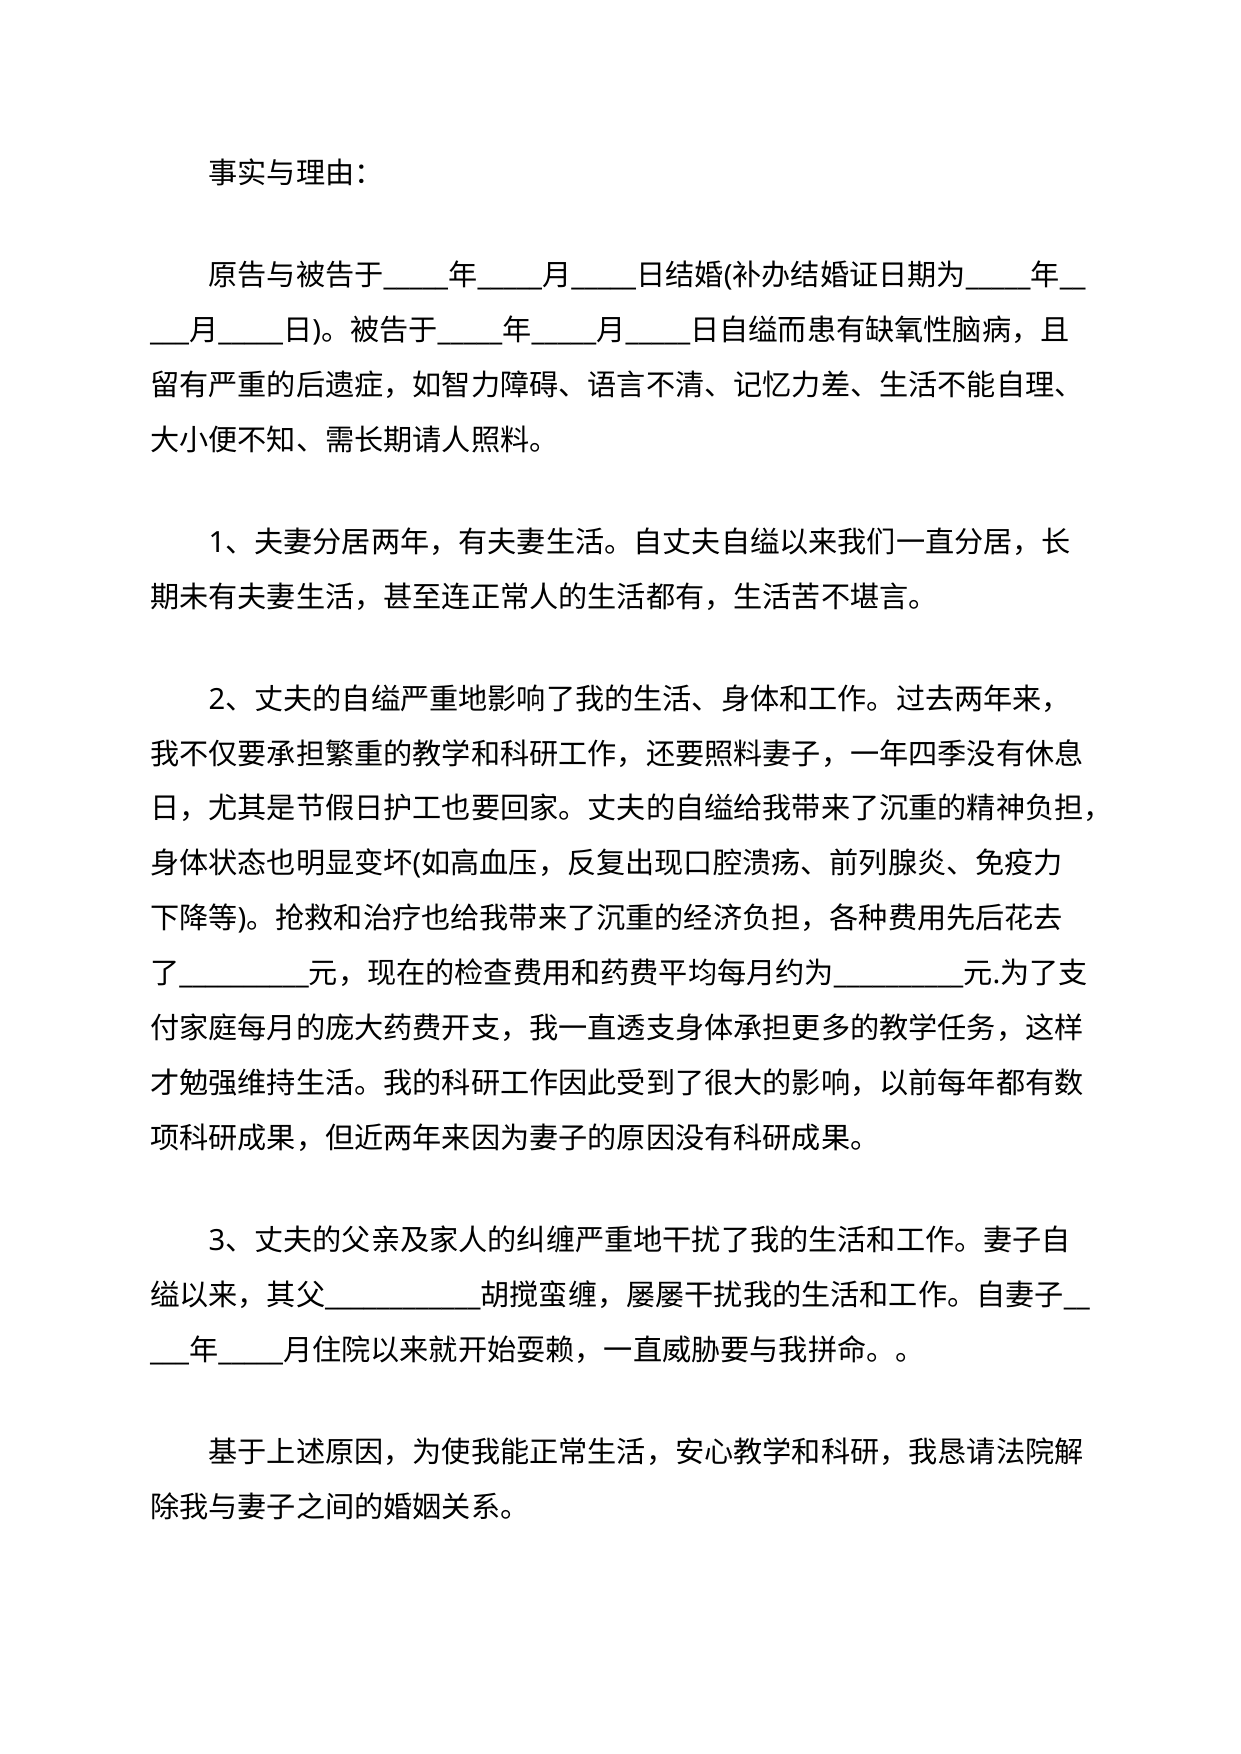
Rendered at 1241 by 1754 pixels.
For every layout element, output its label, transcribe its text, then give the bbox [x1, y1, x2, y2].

text 原告与被告于_____年_____月_____日结婚(补办结婚证日期为_____年_____月_____日)。被告于_____年_____月_____日自缢而患有缺氧性脑病，且留有严重的后遗症，如智力障碍、语言不清、记忆力差、生活不能自理、大小便不知、需长期请人照料。 [150, 252, 1090, 459]
text 事实与理由： [150, 150, 1090, 192]
text 2、丈夫的自缢严重地影响了我的生活、身体和工作。过去两年来，我不仅要承担繁重的教学和科研工作，还要照料妻子，一年四季没有休息日，尤其是节假日护工也要回家。丈夫的自缢给我带来了沉重的精神负担，身体状态也明显变坏(如高血压，反复出现口腔溃疡、前列腺炎、免疫力下降等)。抢救和治疗也给我带来了沉重的经济负担，各种费用先后花去了__________元，现在的检查费用和药费平均每月约为__________元.为了支付家庭每月的庞大药费开支，我一直透支身体承担更多的教学任务，这样才勉强维持生活。我的科研工作因此受到了很大的影响，以前每年都有数项科研成果，但近两年来因为妻子的原因没有科研成果。 [150, 675, 1090, 1157]
text 1、夫妻分居两年，有夫妻生活。自丈夫自缢以来我们一直分居，长期未有夫妻生活，甚至连正常人的生活都有，生活苦不堪言。 [150, 518, 1090, 616]
text 基于上述原因，为使我能正常生活，安心教学和科研，我恳请法院解除我与妻子之间的婚姻关系。 [150, 1428, 1090, 1526]
text 3、丈夫的父亲及家人的纠缠严重地干扰了我的生活和工作。妻子自缢以来，其父____________胡搅蛮缠，屡屡干扰我的生活和工作。自妻子_____年_____月住院以来就开始耍赖，一直威胁要与我拼命。。 [150, 1217, 1090, 1369]
